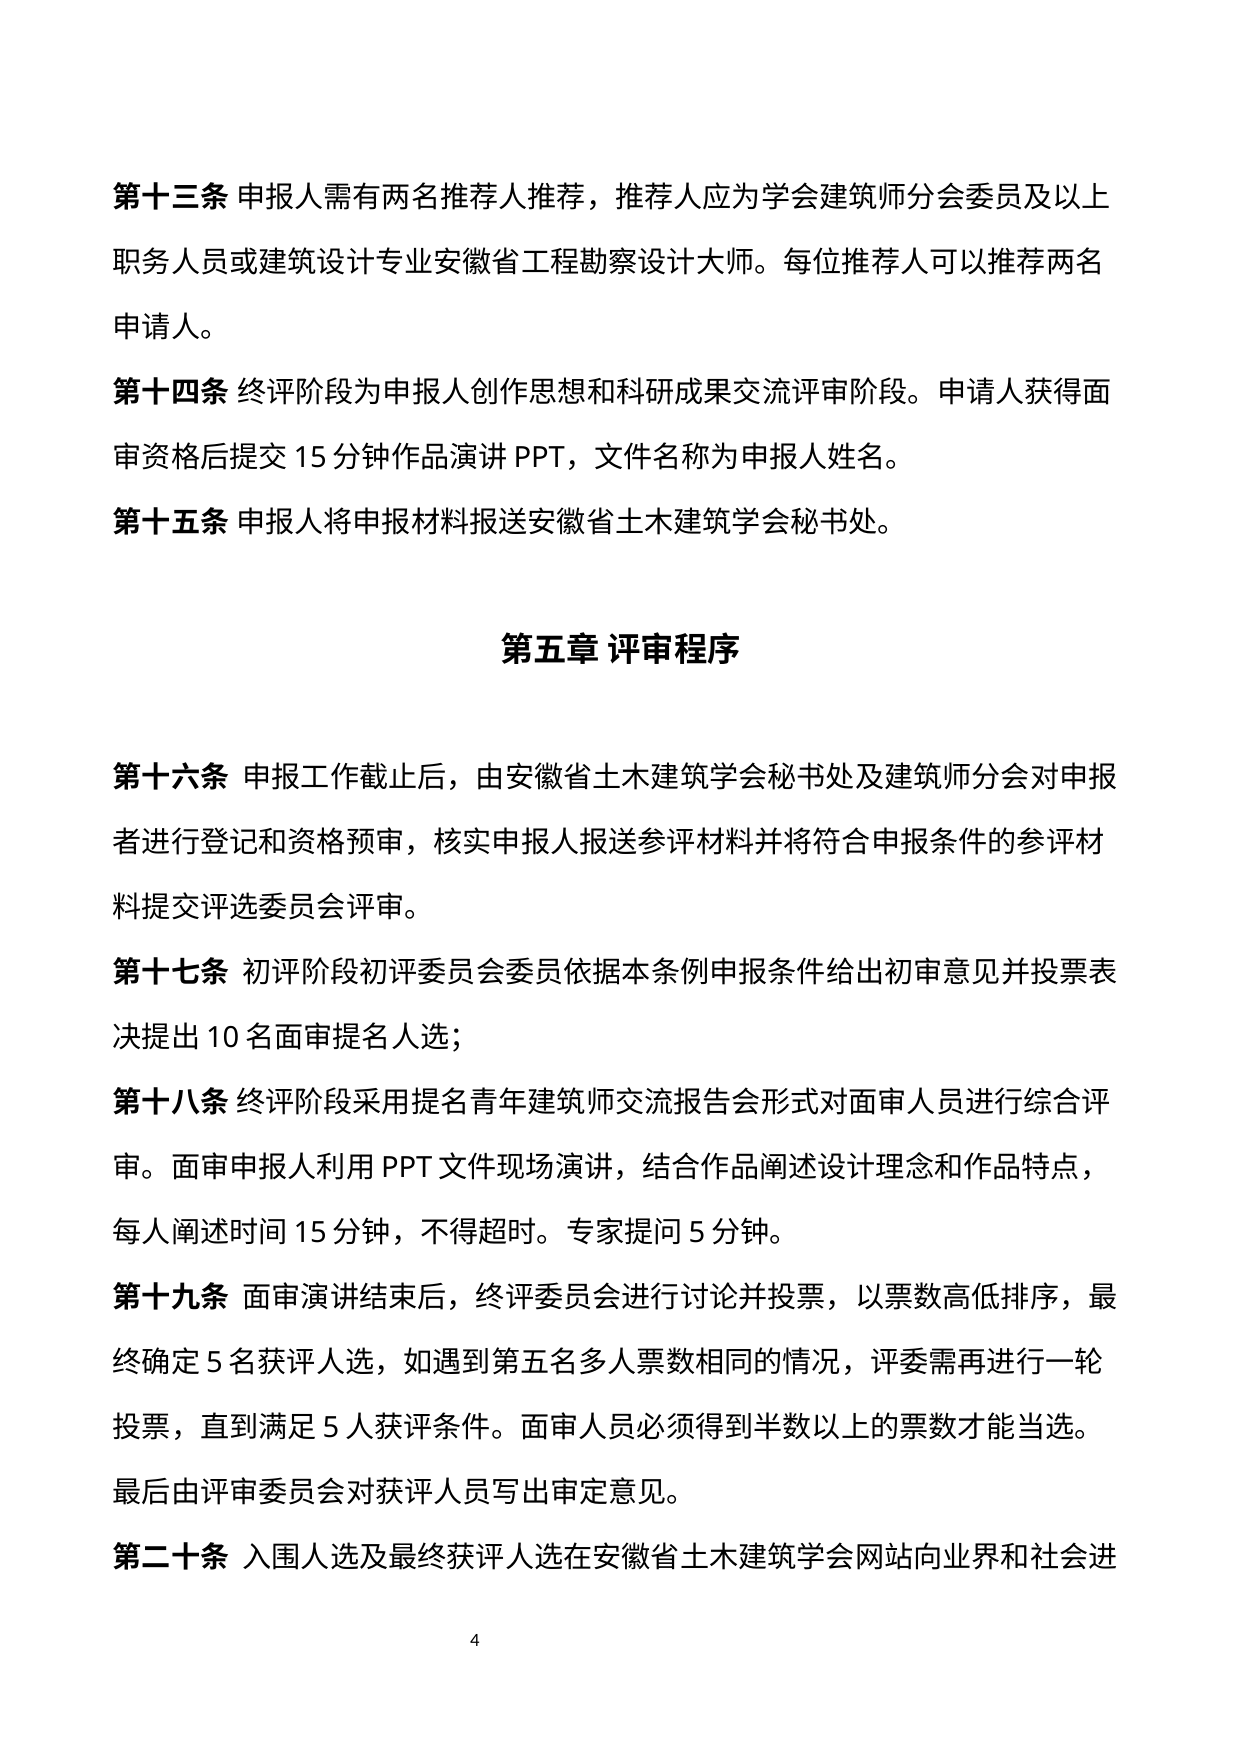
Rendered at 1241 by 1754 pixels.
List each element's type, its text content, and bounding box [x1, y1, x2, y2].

text 第十三条 申报人需有两名推荐人推荐，推荐人应为学会建筑师分会委员及以上职务人员或建筑设计专业安徽省工程勘察设计大师。每位推荐人可以推荐两名申请人。 [112, 162, 1128, 357]
text 第十九条 面审演讲结束后，终评委员会进行讨论并投票，以票数高低排序，最终确定5名获评人选，如遇到第五名多人票数相同的情况，评委需再进行一轮投票，直到满足5人获评条件。面审人员必须得到半数以上的票数才能当选。最后由评审委员会对获评人员写出审定意见。 [112, 1262, 1128, 1522]
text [112, 1522, 1128, 1587]
text 第十六条 申报工作截止后，由安徽省土木建筑学会秘书处及建筑师分会对申报者进行登记和资格预审，核实申报人报送参评材料并将符合申报条件的参评材料提交评选委员会评审。 [112, 742, 1128, 937]
text 第十五条 申报人将申报材料报送安徽省土木建筑学会秘书处。 [112, 487, 1128, 552]
text 第十八条 终评阶段采用提名青年建筑师交流报告会形式对面审人员进行综合评审。面审申报人利用PPT文件现场演讲，结合作品阐述设计理念和作品特点，每人阐述时间15分钟，不得超时。专家提问5分钟。 [112, 1067, 1128, 1262]
text 第十四条 终评阶段为申报人创作思想和科研成果交流评审阶段。申请人获得面审资格后提交15分钟作品演讲PPT，文件名称为申报人姓名。 [112, 357, 1128, 487]
subtitle 第五章 评审程序 [112, 614, 1128, 679]
text 第十七条 初评阶段初评委员会委员依据本条例申报条件给出初审意见并投票表决提出10名面审提名人选； [112, 937, 1128, 1067]
